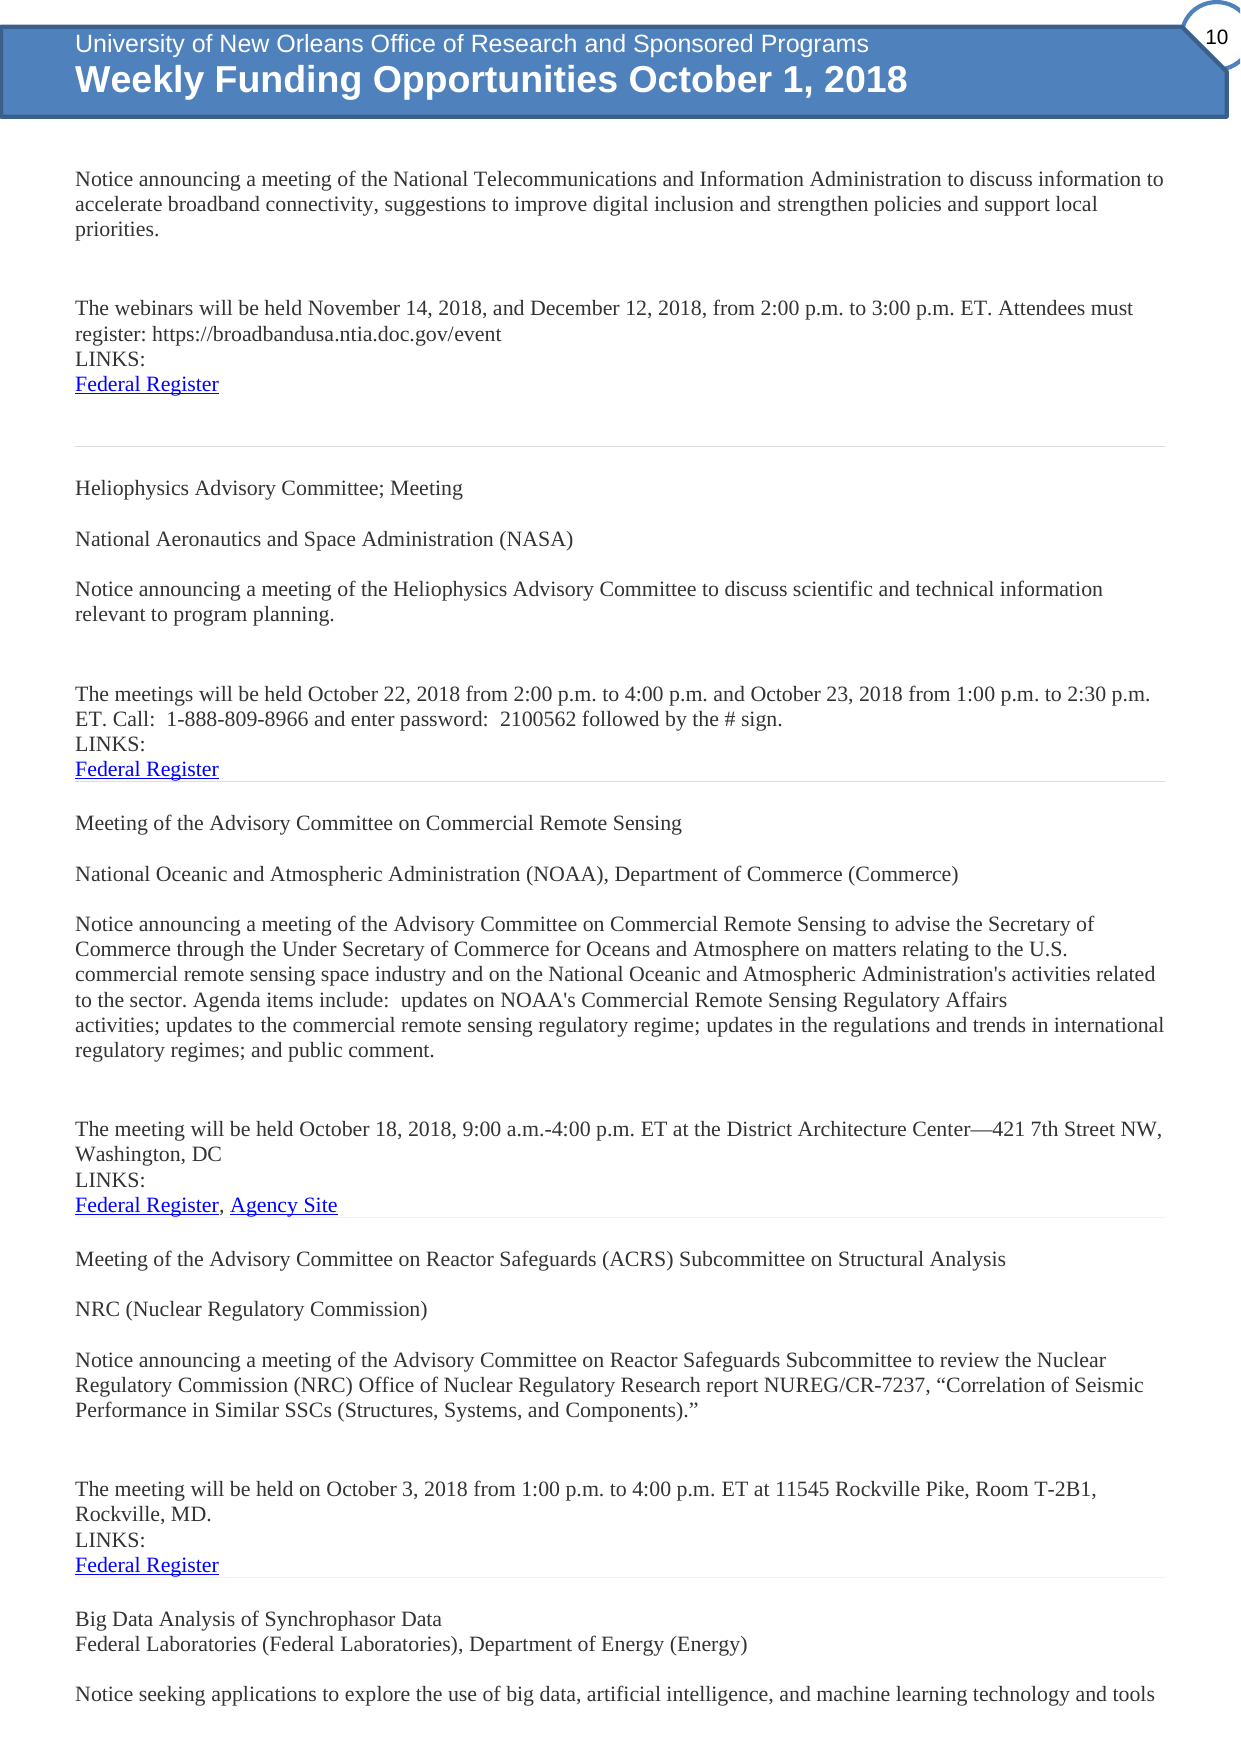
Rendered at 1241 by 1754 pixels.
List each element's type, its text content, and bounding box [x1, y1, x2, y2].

text ​Notice announcing a meeting of the Heliophysics Advisory Committee to discuss scientific and technical information relevant to program planning. [75, 551, 1165, 627]
text Meeting of the Advisory Committee on Reactor Safeguards (ACRS) Subcommittee on Structural Analysis [75, 1246, 1165, 1271]
text ​The meeting will be held October 18, 2018, 9:00 a.m.-4:00 p.m. ​ET at the District Architecture Center—421 7th Street NW, Washington, DC [75, 1116, 1165, 1167]
text LINKS: Federal Register [75, 346, 1165, 396]
text ​The meetings will be held October 22, 2018 from 2:00 p.m. to 4:00 p.m. and October 23, 2018 from 1:00 p.m. to 2:30 p.m. ET. Call: 1-888-809-8966 and enter password: 2100562 followed by the # sign. [75, 681, 1165, 731]
text ​Notice announcing a meeting of the Advisory Committee on Commercial Remote Sensing to advise the Secretary of Commerce through the Under Secretary of Commerce for Oceans and Atmosphere on matters relating to the U.S. commercial remote sensing space industry and on the National Oceanic and Atmospheric Administration's activities related to the sector. Agenda items include: updates on NOAA's Commercial Remote Sensing Regulatory Affairs activities; updates to the commercial remote sensing regulatory regime; updates in the regulations and trends in international regulatory regimes; and public comment. [75, 886, 1165, 1062]
text National Oceanic and Atmospheric Administration (NOAA), Department of Commerce (Commerce) [75, 835, 1165, 886]
text ​The meeting will be held on October 3, 2018 from 1:00 p.m. to 4:00 p.m. ET at 11545 Rockville Pike, Room T-2B1, Rockville, MD. [75, 1476, 1165, 1527]
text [75, 1656, 1165, 1707]
text LINKS: Federal Register, Agency Site [75, 1167, 1165, 1217]
text ​Notice announcing a meeting of the Advisory Committee on Reactor Safeguards Subcommittee to review the Nuclear Regulatory Commission (NRC) Office of Nuclear Regulatory Research report NUREG/CR-7237, “Correlation of Seismic Performance in Similar SSCs (Structures, Systems, and Components).” [75, 1321, 1165, 1422]
text LINKS: Federal Register [75, 1527, 1165, 1577]
text National Aeronautics and Space Administration (NASA) [75, 501, 1165, 551]
text ​Notice announcing a meeting of the National Telecommunications and Information Administration to discuss information to accelerate broadband connectivity, suggestions to improve digital inclusion and strengthen policies and support local priorities. [75, 141, 1165, 241]
text Heliophysics Advisory Committee; Meeting [75, 475, 1165, 501]
text Meeting of the Advisory Committee on Commercial Remote Sensing [75, 782, 1165, 835]
text NRC (Nuclear Regulatory Commission) [75, 1271, 1165, 1321]
text Federal Laboratories (Federal Laboratories), Department of Energy (Energy) [75, 1631, 1165, 1656]
text ​The webinars will be held November 14, 2018, and December 12, 2018, from 2:00 p.m. to 3:00 p.m. ET. Attendees must register: https://broadbandusa.ntia.doc.gov/​event [75, 295, 1165, 346]
text Big Data Analysis of Synchrophasor Data [75, 1578, 1165, 1631]
text LINKS: Federal Register [75, 731, 1165, 781]
